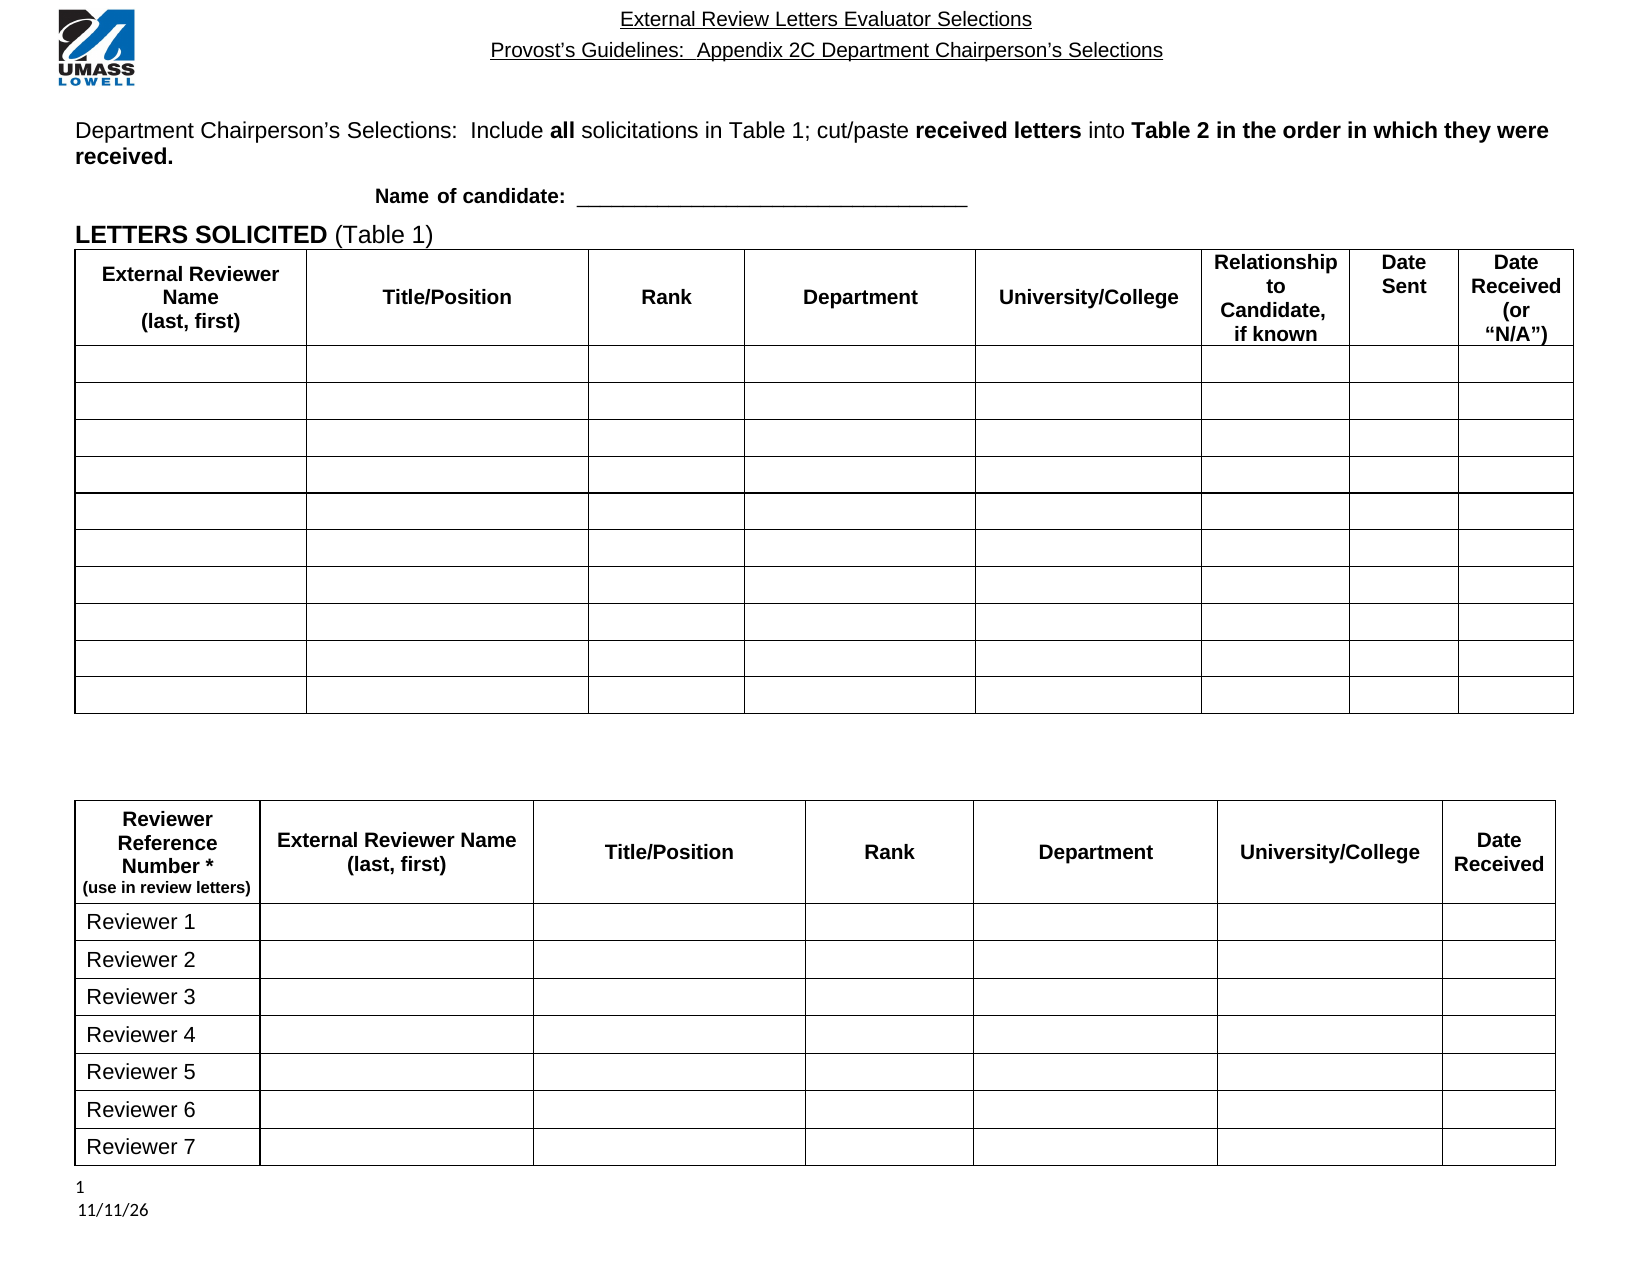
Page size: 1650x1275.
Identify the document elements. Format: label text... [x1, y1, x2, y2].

table_cell [76, 677, 306, 713]
table_cell [589, 567, 744, 603]
table_cell [745, 567, 975, 603]
table_cell [1350, 567, 1458, 603]
table_cell [589, 604, 744, 639]
table_cell [1459, 567, 1573, 603]
table_cell [1350, 604, 1458, 639]
table_cell [1443, 1091, 1555, 1127]
text LETTERS SOLICITED (Table 1) [75, 220, 1575, 248]
table_header Rank [589, 250, 744, 345]
table_cell [589, 530, 744, 566]
table_cell [307, 383, 588, 419]
table_cell [307, 641, 588, 676]
table_cell [261, 1129, 533, 1165]
table_cell [1202, 383, 1349, 419]
table_header External Reviewer Name (last, first) [76, 250, 306, 345]
table_cell [261, 979, 533, 1015]
table_cell [589, 420, 744, 456]
table_cell [745, 457, 975, 492]
table_cell [745, 530, 975, 566]
table_cell [1218, 1091, 1442, 1127]
table_cell [1459, 604, 1573, 639]
table_cell [1443, 941, 1555, 977]
table_cell [1202, 641, 1349, 676]
table_cell [261, 904, 533, 940]
table_cell [745, 641, 975, 676]
table_cell [1350, 420, 1458, 456]
table_cell [1459, 641, 1573, 676]
table_header University/College [976, 250, 1201, 345]
table_cell [806, 979, 973, 1015]
table_cell [76, 420, 306, 456]
table_cell [1350, 677, 1458, 713]
table_cell [589, 346, 744, 382]
table_cell [589, 677, 744, 713]
table_cell [745, 604, 975, 639]
table_cell [1218, 1129, 1442, 1165]
table_cell [76, 604, 306, 639]
table_header University/College [1218, 801, 1442, 902]
table_cell [307, 677, 588, 713]
table_cell Reviewer 1 [76, 904, 259, 940]
text Department Chairperson’s Selections: Include all solicitations in Table 1; cut/paste received letters into Table 2 in the order in which they were received. [75, 117, 1575, 169]
table_cell [974, 904, 1217, 940]
table_cell [307, 494, 588, 529]
table_cell Reviewer 7 [76, 1129, 259, 1165]
table_cell [76, 641, 306, 676]
table_cell [806, 1054, 973, 1090]
table_cell [806, 1091, 973, 1127]
picture [57, 8, 136, 87]
table_cell [534, 941, 805, 977]
table_cell [1202, 567, 1349, 603]
table_cell [1202, 530, 1349, 566]
table_cell [806, 1129, 973, 1165]
table_cell [745, 677, 975, 713]
table_cell [1443, 979, 1555, 1015]
table_cell [76, 457, 306, 492]
table_cell [261, 941, 533, 977]
table_cell [974, 1054, 1217, 1090]
table_header Date Received [1443, 801, 1555, 902]
table_cell [1202, 677, 1349, 713]
table_cell [1218, 979, 1442, 1015]
table_header Title/Position [534, 801, 805, 902]
table_cell [976, 677, 1201, 713]
table_cell [534, 1091, 805, 1127]
table_cell [974, 979, 1217, 1015]
table_cell [534, 979, 805, 1015]
table_cell [589, 457, 744, 492]
table_cell [534, 1016, 805, 1052]
table_cell [1218, 1054, 1442, 1090]
table_cell [307, 530, 588, 566]
table_cell Reviewer 6 [76, 1091, 259, 1127]
table_cell [745, 383, 975, 419]
table_cell [261, 1091, 533, 1127]
table_cell [534, 1129, 805, 1165]
table_cell [1202, 604, 1349, 639]
text Name of candidate: __________________________________ [375, 184, 1575, 208]
table_cell [1459, 494, 1573, 529]
table_header Title/Position [307, 250, 588, 345]
table_cell [1459, 457, 1573, 492]
table_cell [1202, 346, 1349, 382]
table_cell [589, 641, 744, 676]
table_header Date Sent [1350, 250, 1458, 345]
table_cell [745, 494, 975, 529]
table_cell [76, 494, 306, 529]
table_header Date Received (or “N/A”) [1459, 250, 1573, 345]
table_cell [806, 904, 973, 940]
table_cell [976, 604, 1201, 639]
table_cell Reviewer 5 [76, 1054, 259, 1090]
table_cell [307, 457, 588, 492]
table_header Relationship to Candidate, if known [1202, 250, 1349, 345]
table_cell [307, 420, 588, 456]
table_cell Reviewer 4 [76, 1016, 259, 1052]
table_cell [1459, 346, 1573, 382]
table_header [76, 801, 259, 902]
table_cell [976, 383, 1201, 419]
table_cell [974, 1129, 1217, 1165]
table_cell [1459, 677, 1573, 713]
table_cell [1350, 530, 1458, 566]
table_cell [976, 530, 1201, 566]
table_cell [1459, 383, 1573, 419]
table_cell [1443, 1016, 1555, 1052]
table_cell [76, 346, 306, 382]
table_cell [1350, 383, 1458, 419]
table_cell [589, 383, 744, 419]
table_cell [1350, 346, 1458, 382]
table_cell [76, 530, 306, 566]
table_cell [976, 420, 1201, 456]
table_cell [976, 494, 1201, 529]
table_cell [806, 1016, 973, 1052]
table_header External Reviewer Name (last, first) [261, 801, 533, 902]
table_cell Reviewer 3 [76, 979, 259, 1015]
table_cell [1443, 1054, 1555, 1090]
table_cell [534, 904, 805, 940]
table_cell Reviewer 2 [76, 941, 259, 977]
table_cell [806, 941, 973, 977]
table_cell [1350, 457, 1458, 492]
table_cell [307, 346, 588, 382]
table_cell [745, 420, 975, 456]
table_cell [76, 567, 306, 603]
table_cell [1202, 420, 1349, 456]
table_cell [1443, 904, 1555, 940]
table_cell [745, 346, 975, 382]
table_cell [1459, 420, 1573, 456]
table_cell [1350, 641, 1458, 676]
table_header Department [745, 250, 975, 345]
table_cell [1202, 457, 1349, 492]
table_cell [976, 567, 1201, 603]
table_cell [307, 604, 588, 639]
table_cell [534, 1054, 805, 1090]
table_cell [1459, 530, 1573, 566]
table_cell [76, 383, 306, 419]
table_cell [1218, 941, 1442, 977]
table_cell [1218, 904, 1442, 940]
table_cell [261, 1054, 533, 1090]
table_cell [974, 941, 1217, 977]
table_cell [976, 457, 1201, 492]
table_cell [1350, 494, 1458, 529]
table_cell [1443, 1129, 1555, 1165]
table_cell [976, 641, 1201, 676]
table_cell [976, 346, 1201, 382]
table_cell [307, 567, 588, 603]
table_cell [589, 494, 744, 529]
table_cell [974, 1016, 1217, 1052]
table_cell [1202, 494, 1349, 529]
table_cell [1218, 1016, 1442, 1052]
table_header Department [974, 801, 1217, 902]
table_cell [974, 1091, 1217, 1127]
table_header Rank [806, 801, 973, 902]
table_cell [261, 1016, 533, 1052]
